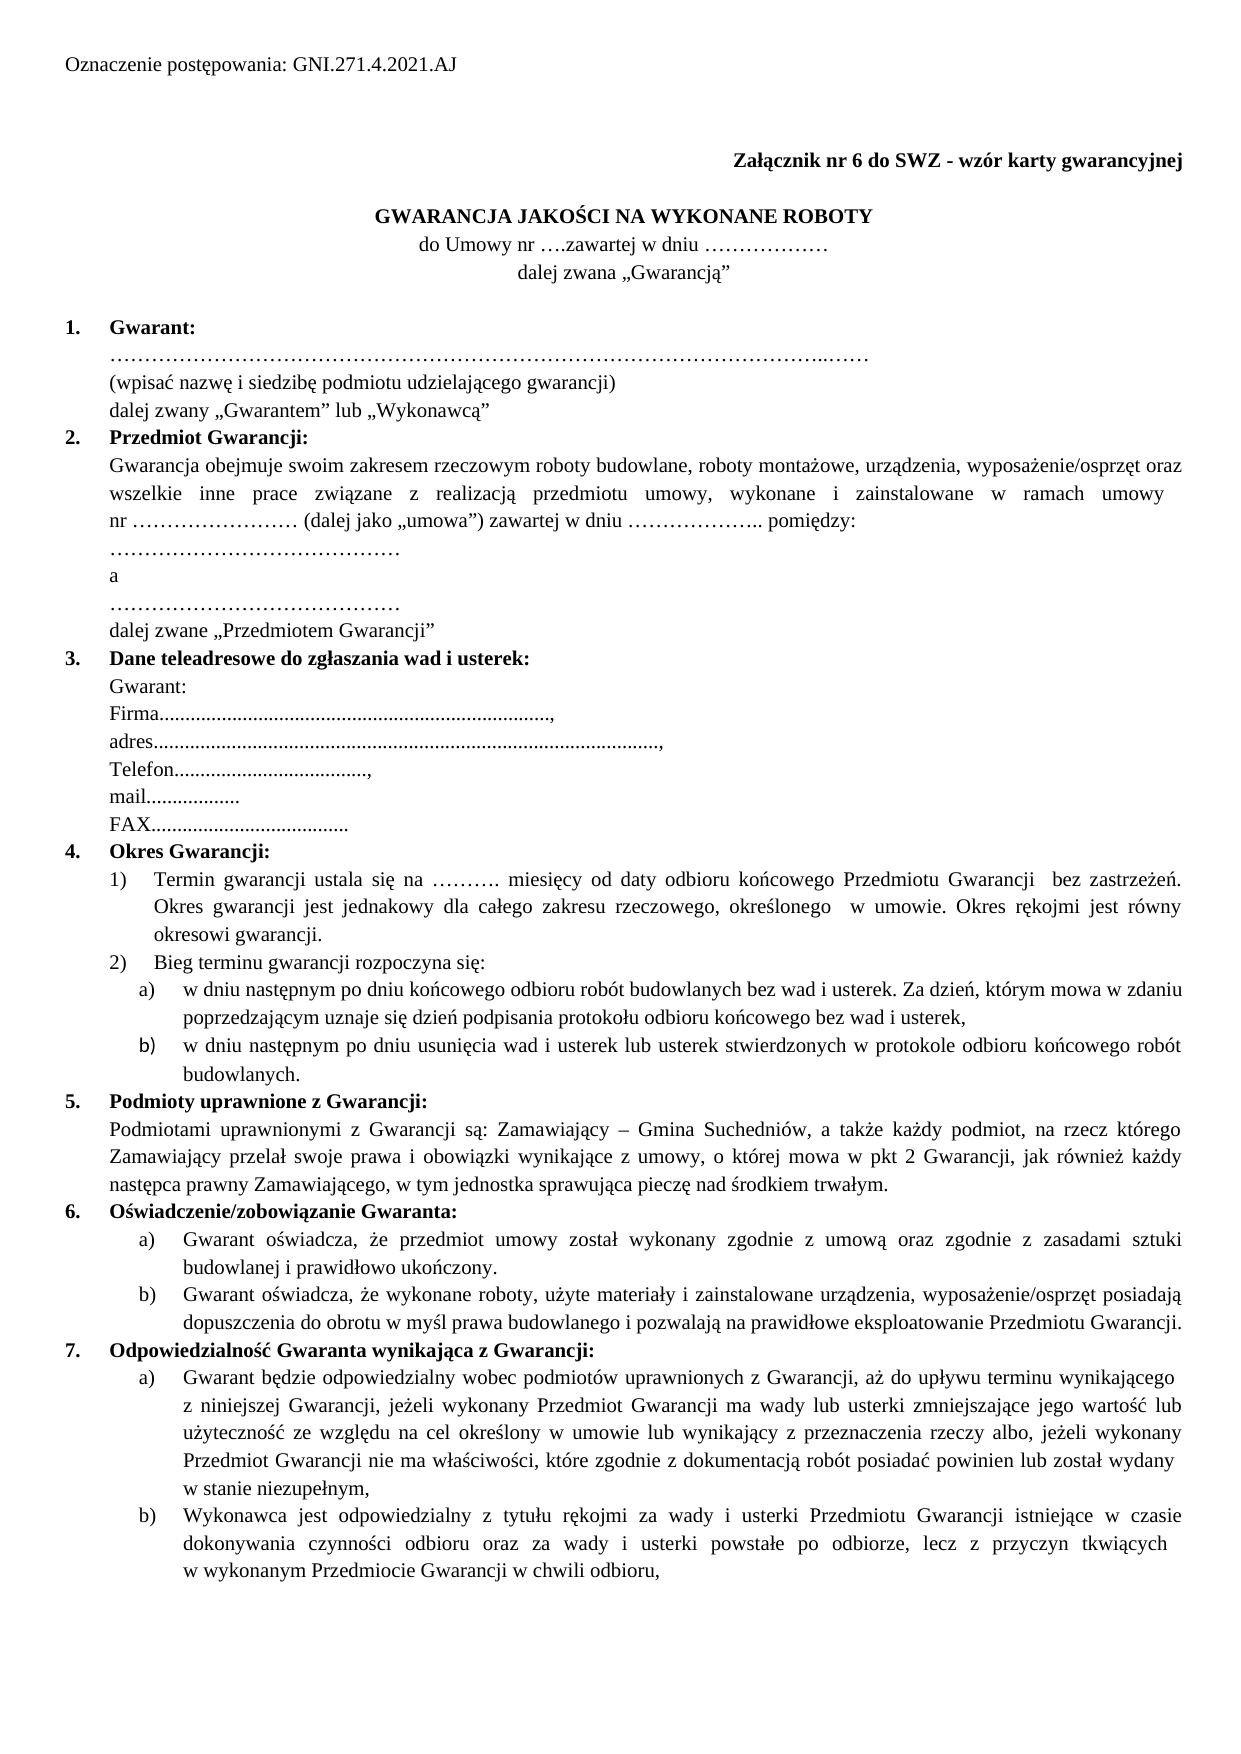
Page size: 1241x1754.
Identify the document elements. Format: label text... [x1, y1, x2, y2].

text FAX...................................... [65, 812, 1183, 836]
list Wykonawca jest odpowiedzialny z tytułu rękojmi za wady i usterki Przedmiotu Gwarancji istniejące w czasie dokonywania czynności odbioru oraz za wady i usterki powstałe po odbiorze, lecz z przyczyn tkwiących w wykonanym Przedmiocie Gwarancji w chwili odbioru, [139, 1503, 1183, 1582]
text Firma..........................................................................., [65, 701, 1183, 725]
list Termin gwarancji ustala się na ………. miesięcy od daty odbioru końcowego Przedmiotu Gwarancji bez zastrzeżeń. Okres gwarancji jest jednakowy dla całego zakresu rzeczowego, określonego w umowie. Okres rękojmi jest równy okresowi gwarancji. [109, 867, 1183, 946]
list Gwarant: [65, 315, 1183, 339]
text Gwarancja obejmuje swoim zakresem rzeczowym roboty budowlane, roboty montażowe, urządzenia, wyposażenie/osprzęt oraz wszelkie inne prace związane z realizacją przedmiotu umowy, wykonane i zainstalowane w ramach umowy nr …………………… (dalej jako „umowa”) zawartej w dniu ……………….. pomiędzy: [109, 453, 1183, 532]
text …………………………………… [109, 591, 1183, 615]
text …………………………………………………………………………………………..…… [65, 342, 1183, 366]
list Odpowiedzialność Gwaranta wynikająca z Gwarancji: [65, 1337, 1183, 1362]
text Gwarant: [65, 674, 1183, 698]
list Przedmiot Gwarancji: [65, 425, 1183, 449]
text Telefon....................................., [65, 756, 1183, 781]
list w dniu następnym po dniu końcowego odbioru robót budowlanych bez wad i usterek. Za dzień, którym mowa w zdaniu poprzedzającym uznaje się dzień podpisania protokołu odbioru końcowego bez wad i usterek, [139, 977, 1183, 1029]
text a [109, 563, 1183, 587]
list Gwarant oświadcza, że wykonane roboty, użyte materiały i zainstalowane urządzenia, wyposażenie/osprzęt posiadają dopuszczenia do obrotu w myśl prawa budowlanego i pozwalają na prawidłowe eksploatowanie Przedmiotu Gwarancji. [139, 1282, 1183, 1334]
text do Umowy nr ….zawartej w dniu ……………… [65, 232, 1183, 256]
text dalej zwane „Przedmiotem Gwarancji” [109, 618, 1183, 642]
text adres................................................................................................., [65, 729, 1183, 753]
text GWARANCJA JAKOŚCI NA WYKONANE ROBOTY [65, 204, 1183, 228]
list Gwarant oświadcza, że przedmiot umowy został wykonany zgodnie z umową oraz zgodnie z zasadami sztuki budowlanej i prawidłowo ukończony. [139, 1227, 1183, 1279]
text (wpisać nazwę i siedzibę podmiotu udzielającego gwarancji) [65, 370, 1183, 394]
list Oświadczenie/zobowiązanie Gwaranta: [65, 1199, 1183, 1223]
text Podmiotami uprawnionymi z Gwarancji są: Zamawiający – Gmina Suchedniów, a także każdy podmiot, na rzecz którego Zamawiający przelał swoje prawa i obowiązki wynikające z umowy, o której mowa w pkt 2 Gwarancji, jak również każdy następca prawny Zamawiającego, w tym jednostka sprawująca pieczę nad środkiem trwałym. [109, 1117, 1183, 1196]
text Załącznik nr 6 do SWZ - wzór karty gwarancyjnej [65, 148, 1183, 172]
list Okres Gwarancji: [65, 839, 1183, 863]
list Gwarant będzie odpowiedzialny wobec podmiotów uprawnionych z Gwarancji, aż do upływu terminu wynikającego z niniejszej Gwarancji, jeżeli wykonany Przedmiot Gwarancji ma wady lub usterki zmniejszające jego wartość lub użyteczność ze względu na cel określony w umowie lub wynikający z przeznaczenia rzeczy albo, jeżeli wykonany Przedmiot Gwarancji nie ma właściwości, które zgodnie z dokumentacją robót posiadać powinien lub został wydany w stanie niezupełnym, [139, 1365, 1183, 1499]
text dalej zwany „Gwarantem” lub „Wykonawcą” [65, 398, 1183, 422]
list Bieg terminu gwarancji rozpoczyna się: [109, 950, 1183, 974]
list Dane teleadresowe do zgłaszania wad i usterek: [65, 646, 1183, 670]
text mail.................. [65, 784, 1183, 808]
list Podmioty uprawnione z Gwarancji: [65, 1089, 1183, 1113]
text dalej zwana „Gwarancją” [65, 259, 1183, 284]
list w dniu następnym po dniu usunięcia wad i usterek lub usterek stwierdzonych w protokole odbioru końcowego robót budowlanych. [139, 1032, 1183, 1086]
text …………………………………… [109, 536, 1183, 560]
